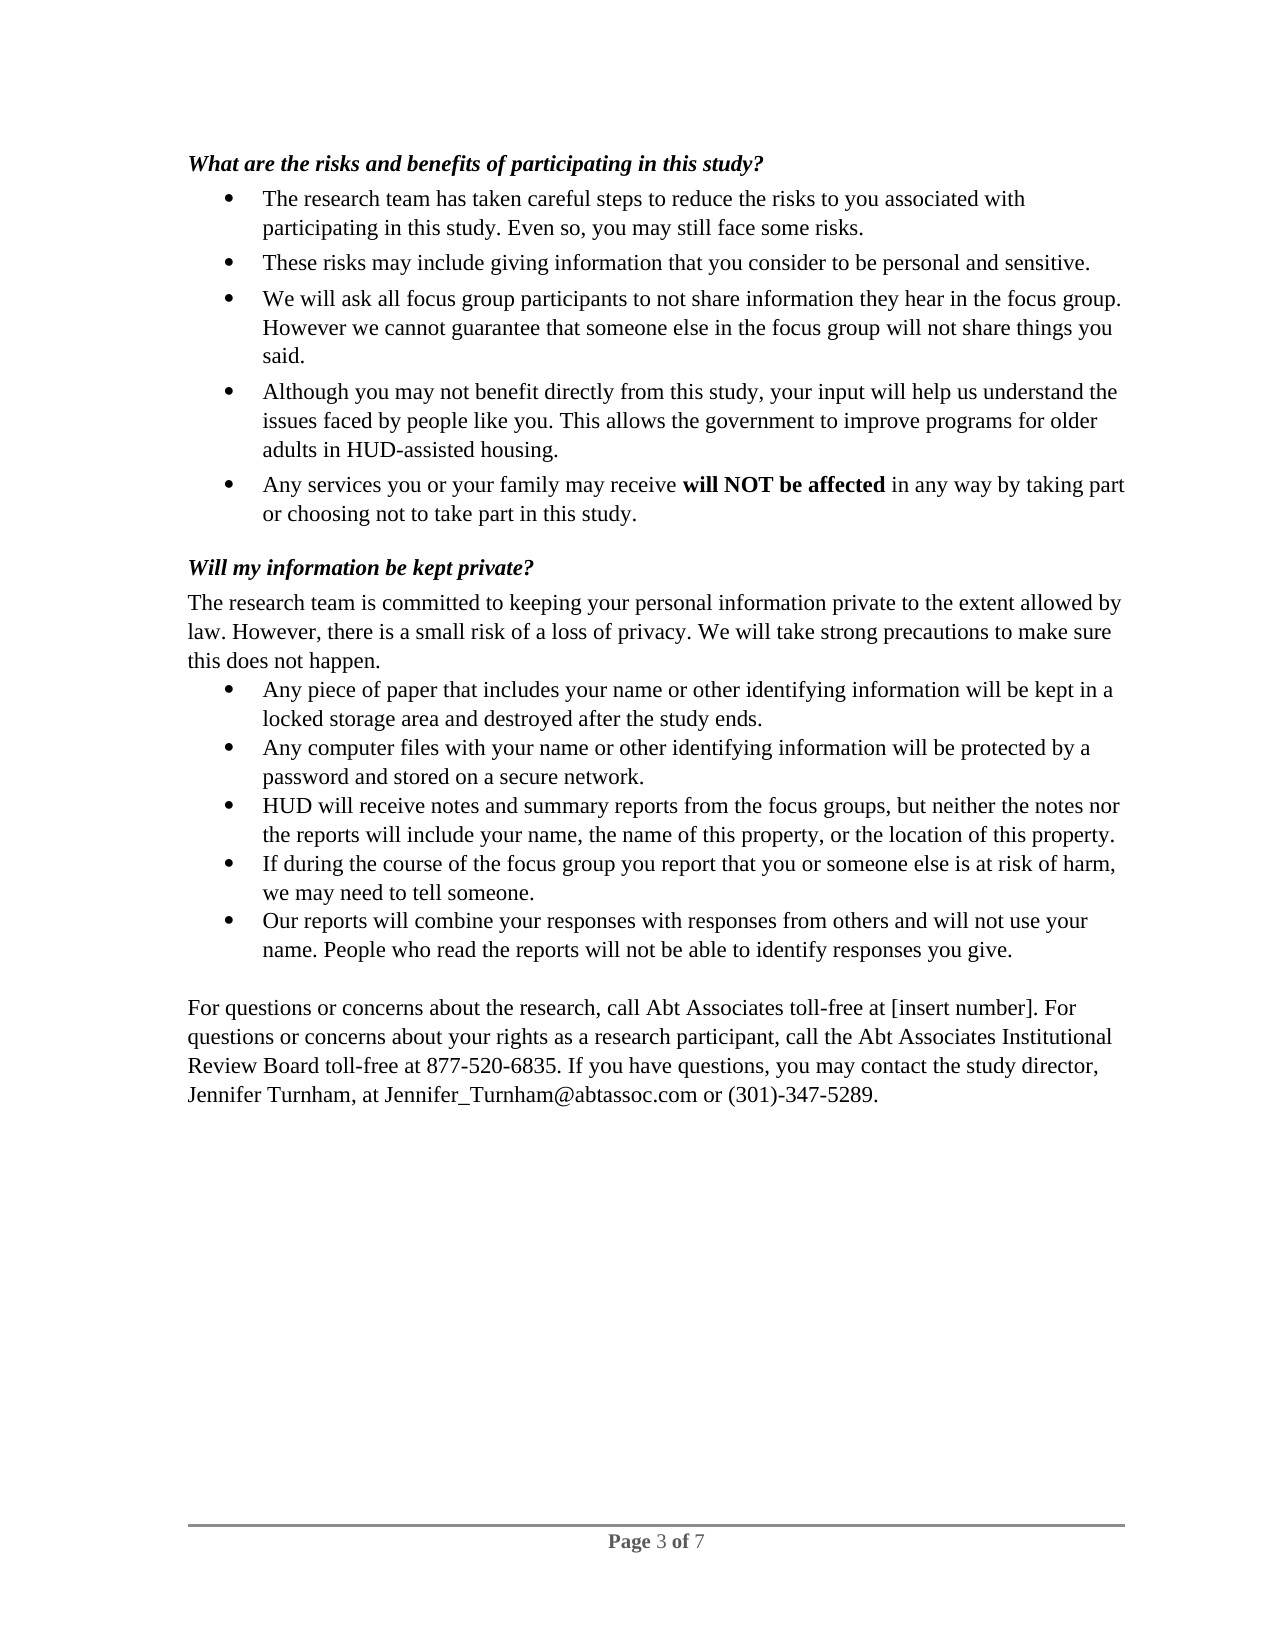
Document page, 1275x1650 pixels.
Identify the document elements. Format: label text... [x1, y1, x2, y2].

list HUD will receive notes and summary reports from the focus groups, but neither the notes nor the reports will include your name, the name of this property, or the location of this property. [225, 792, 1125, 847]
subtitle Will my information be kept private? [187, 554, 1125, 580]
subtitle What are the risks and benefits of participating in this study? [187, 150, 1125, 176]
list Although you may not benefit directly from this study, your input will help us understand the issues faced by people like you. This allows the government to improve programs for older adults in HUD-assisted housing. [225, 378, 1125, 462]
list If during the course of the focus group you report that you or someone else is at risk of harm, we may need to tell someone. [225, 849, 1125, 905]
list These risks may include giving information that you consider to be personal and sensitive. [225, 249, 1125, 276]
list Any services you or your family may receive will NOT be affected in any way by taking part or choosing not to take part in this study. [225, 471, 1125, 526]
list The research team has taken careful steps to reduce the risks to you associated with participating in this study. Even so, you may still face some risks. [225, 185, 1125, 241]
list The research team is committed to keeping your personal information private to the extent allowed by law. However, there is a small risk of a loss of privacy. We will take strong precautions to make sure this does not happen. [187, 589, 1125, 673]
list Our reports will combine your responses with responses from others and will not use your name. People who read the reports will not be able to identify responses you give. [225, 907, 1125, 963]
list We will ask all focus group participants to not share information they hear in the focus group. However we cannot guarantee that someone else in the focus group will not share things you said. [225, 284, 1125, 369]
text For questions or concerns about the research, call Abt Associates toll-free at [insert number]. For questions or concerns about your rights as a research participant, call the Abt Associates Institutional Review Board toll-free at 877-520-6835. If you have questions, you may contact the study director, Jennifer Turnham, at Jennifer_Turnham@abtassoc.com or (301)-347-5289. [187, 994, 1125, 1108]
list Any computer files with your name or other identifying information will be protected by a password and stored on a secure network. [225, 734, 1125, 789]
list Any piece of paper that includes your name or other identifying information will be kept in a locked storage area and destroyed after the study ends. [225, 676, 1125, 731]
